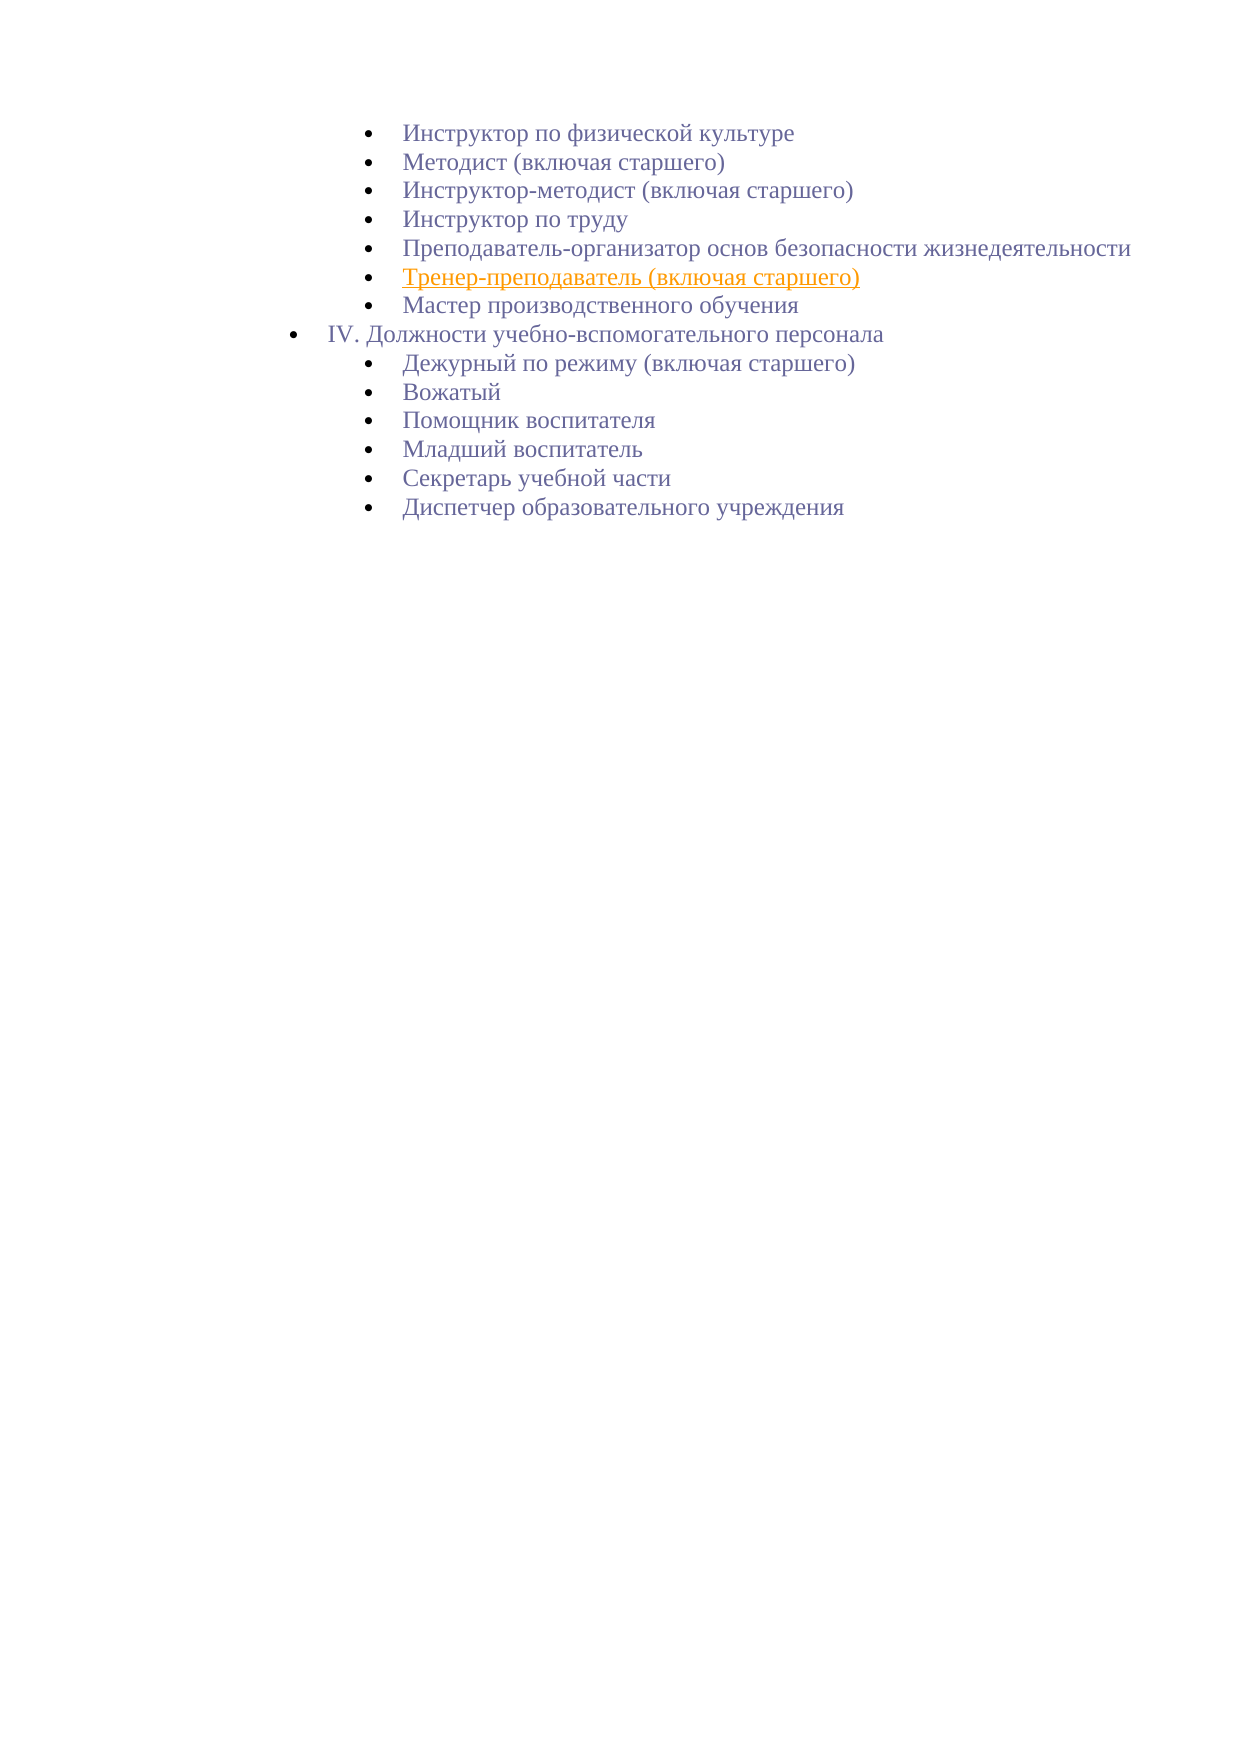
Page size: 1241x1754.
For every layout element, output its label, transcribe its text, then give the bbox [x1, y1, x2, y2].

list Преподаватель-организатор основ безопасности жизнедеятельности [365, 233, 1152, 262]
list Методист (включая старшего) [365, 147, 1152, 176]
list Помощник воспитателя [365, 406, 1152, 434]
list Инструктор-методист (включая старшего) [365, 176, 1152, 204]
list Мастер производственного обучения [365, 291, 1152, 319]
list Дежурный по режиму (включая старшего) [365, 348, 1152, 377]
list IV. Должности учебно-вспомогательного персонала [290, 319, 1152, 348]
list Диспетчер образовательного учреждения [365, 492, 1152, 521]
list Инструктор по труду [365, 204, 1152, 233]
list Секретарь учебной части [365, 463, 1152, 492]
list Вожатый [365, 377, 1152, 406]
list Инструктор по физической культуре [365, 118, 1152, 147]
list Тренер-преподаватель (включая старшего) [365, 262, 1152, 291]
list Младший воспитатель [365, 434, 1152, 463]
